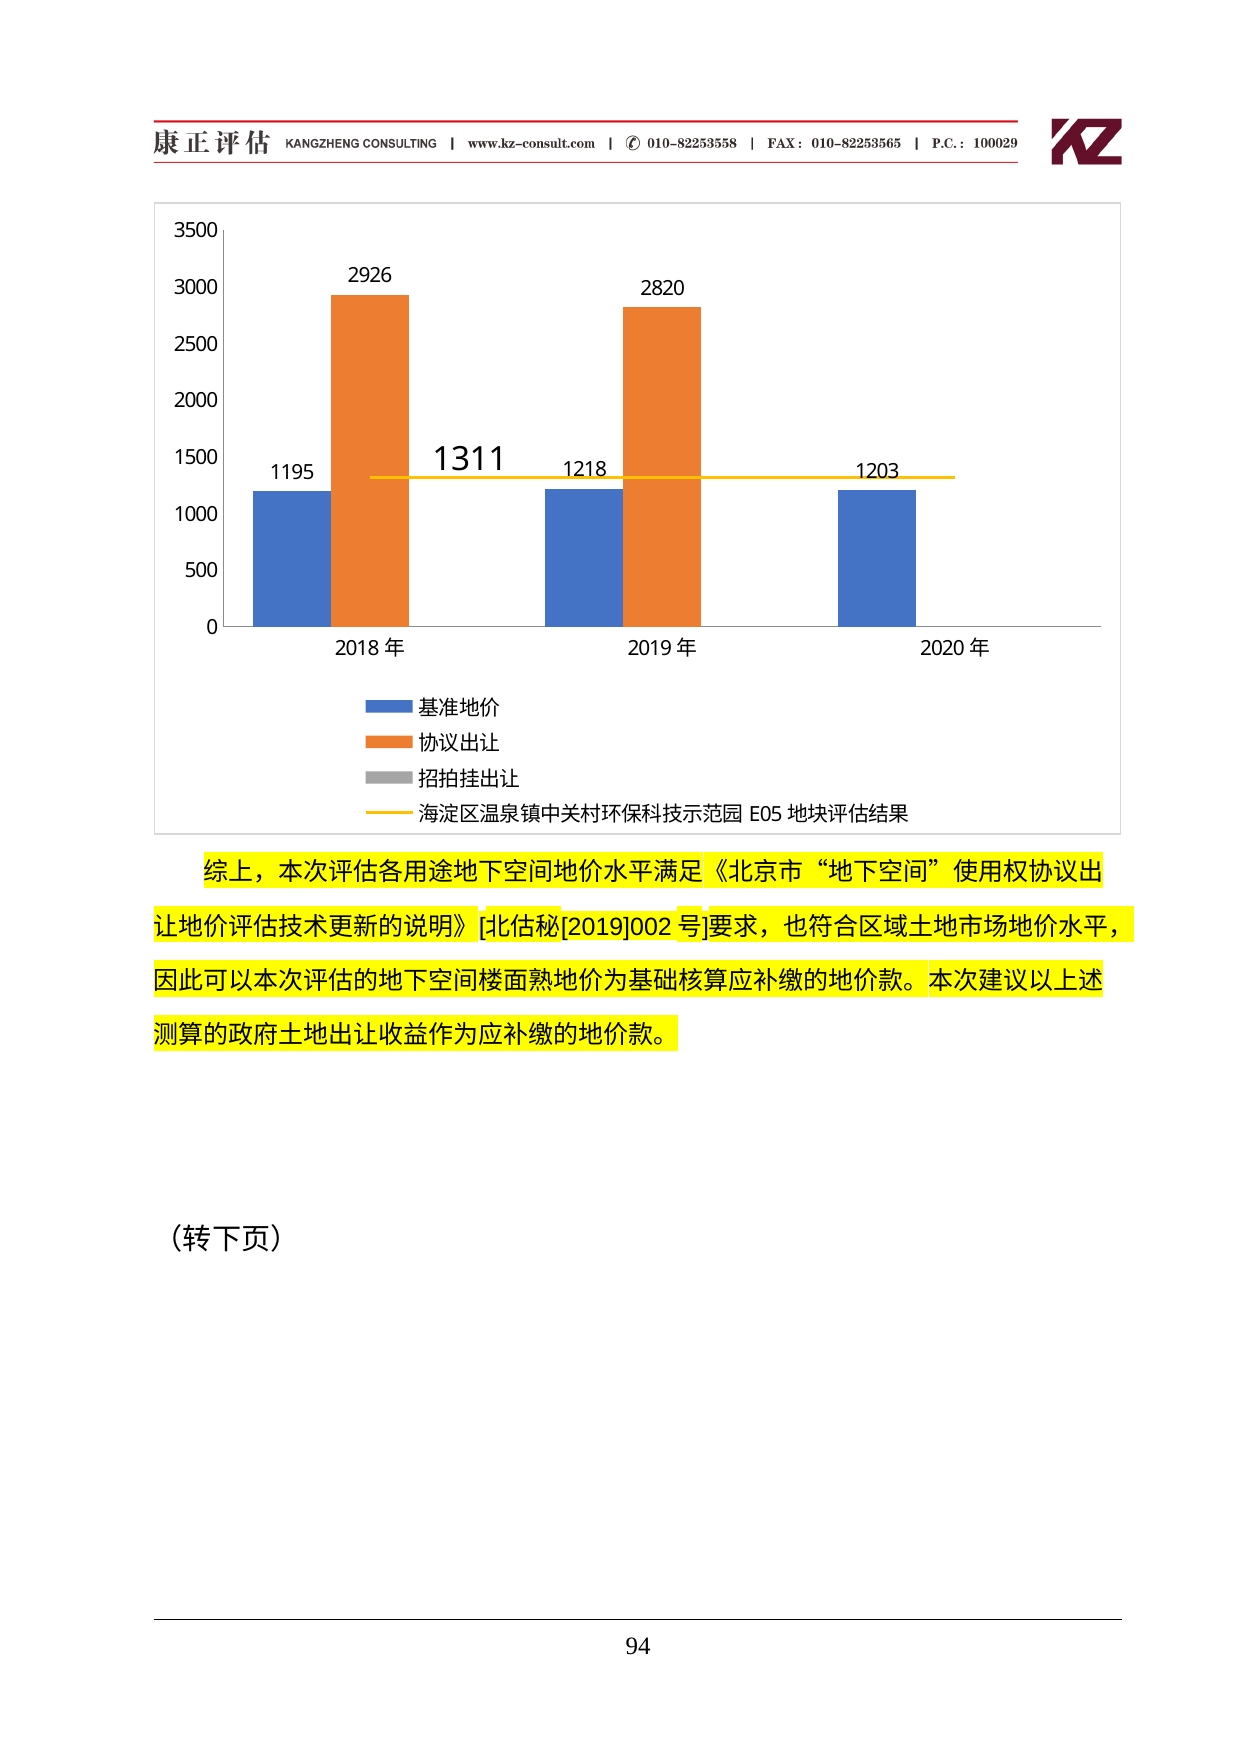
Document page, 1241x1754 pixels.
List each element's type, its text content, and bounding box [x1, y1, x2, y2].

text 综上，本次评估各用途地下空间地价水平满足《北京市“地下空间”使用权协议出让地价评估技术更新的说明》[北估秘[2019]002号]要求，也符合区域土地市场地价水平，因此可以本次评估的地下空间楼面熟地价为基础核算应补缴的地价款。本次建议以上述测算的政府土地出让收益作为应补缴的地价款。 [153, 852, 1122, 1051]
picture [153, 118, 1122, 165]
text （转下页） [153, 1215, 1122, 1257]
